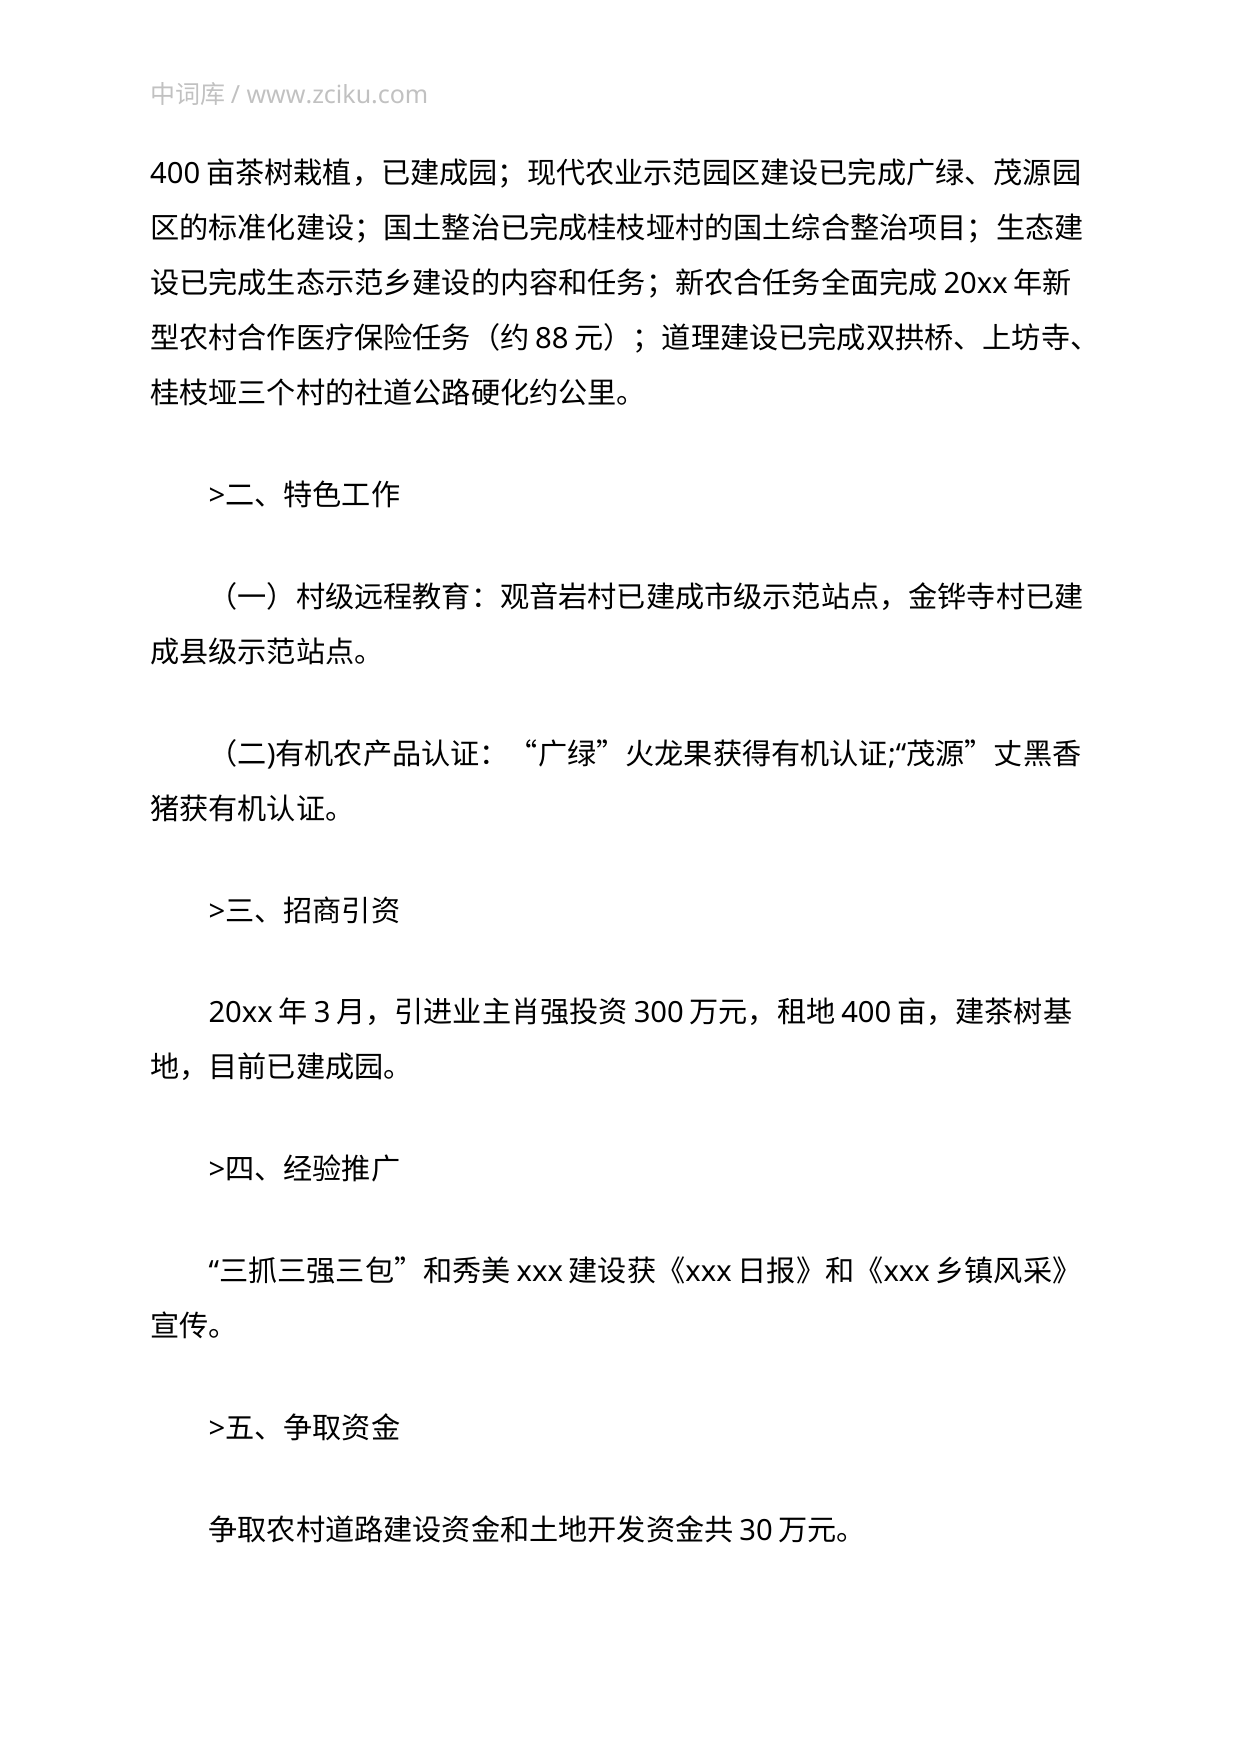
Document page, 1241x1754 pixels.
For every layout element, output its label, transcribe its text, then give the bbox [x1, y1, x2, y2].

text >二、特色工作 [150, 472, 1090, 514]
text 争取农村道路建设资金和土地开发资金共30万元。 [150, 1507, 1090, 1549]
text >三、招商引资 [150, 887, 1090, 929]
text “三抓三强三包”和秀美xxx建设获《xxx日报》和《xxx乡镇风采》宣传。 [150, 1248, 1090, 1345]
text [150, 150, 1090, 412]
text >四、经验推广 [150, 1146, 1090, 1188]
text 20xx年3月，引进业主肖强投资300万元，租地400亩，建茶树基地，目前已建成园。 [150, 989, 1090, 1086]
text >五、争取资金 [150, 1404, 1090, 1447]
text （二)有机农产品认证：“广绿”火龙果获得有机认证;“茂源”丈黑香猪获有机认证。 [150, 730, 1090, 828]
text （一）村级远程教育：观音岩村已建成市级示范站点，金铧寺村已建成县级示范站点。 [150, 574, 1090, 671]
